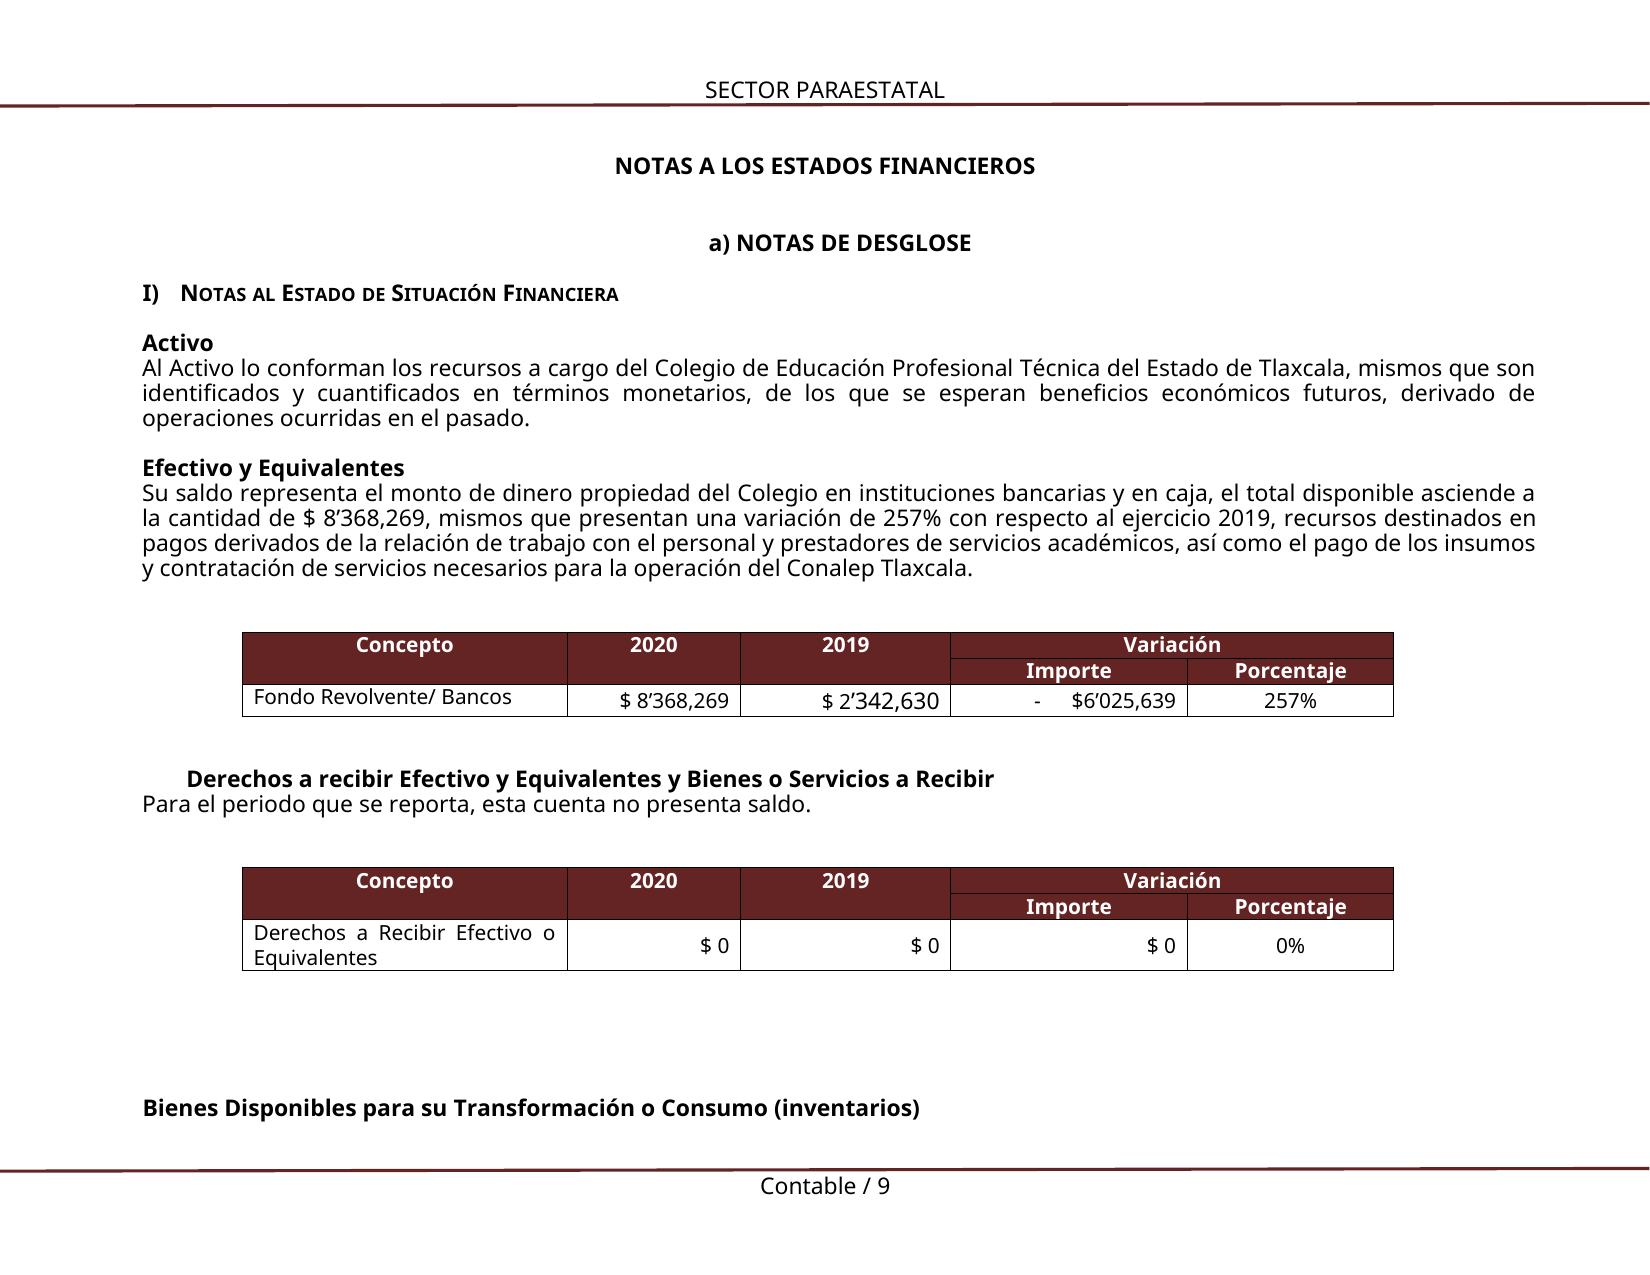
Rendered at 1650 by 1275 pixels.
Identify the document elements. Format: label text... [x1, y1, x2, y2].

table_header Variación [951, 633, 1393, 658]
table_cell Porcentaje [1188, 894, 1393, 919]
table_header Concepto [243, 868, 567, 919]
text Activo [142, 332, 1538, 357]
text Bienes Disponibles para su Transformación o Consumo (inventarios) [142, 1096, 1538, 1121]
table_header 2019 [741, 633, 950, 684]
table_header 2019 [741, 868, 950, 919]
text Su saldo representa el monto de dinero propiedad del Colegio en instituciones bancarias y en caja, el total disponible asciende a la cantidad de $ 8’368,269, mismos que presentan una variación de 257% con respecto al ejercicio 2019, recursos destinados en pagos derivados de la relación de trabajo con el personal y prestadores de servicios académicos, así como el pago de los insumos y contratación de servicios necesarios para la operación del Conalep Tlaxcala. [142, 482, 1538, 582]
text Derechos a recibir Efectivo y Equivalentes y Bienes o Servicios a Recibir [127, 767, 1538, 792]
text Para el periodo que se reporta, esta cuenta no presenta saldo. [142, 792, 1538, 817]
text Al Activo lo conforman los recursos a cargo del Colegio de Educación Profesional Técnica del Estado de Tlaxcala, mismos que son identificados y cuantificados en términos monetarios, de los que se esperan beneficios económicos futuros, derivado de operaciones ocurridas en el pasado. [142, 357, 1538, 432]
text a) NOTAS DE DESGLOSE [112, 232, 1538, 257]
table_header 2020 [568, 868, 740, 919]
table_cell Derechos a Recibir Efectivo o Equivalentes [243, 920, 567, 970]
table_cell Fondo Revolvente/ Bancos [243, 685, 567, 716]
table_header Concepto [243, 633, 567, 684]
table_cell $ 8’368,269 [568, 685, 740, 716]
text Efectivo y Equivalentes [112, 457, 1538, 482]
table_cell $ 2’342,630 [741, 685, 950, 716]
table_cell Importe [951, 894, 1187, 919]
table_cell 257% [1188, 685, 1393, 716]
table_cell Importe [951, 659, 1187, 684]
text I) Notas al Estado de Situación Financiera [142, 282, 1538, 307]
table_cell $ 0 [741, 920, 950, 970]
table_cell $ 0 [951, 920, 1187, 970]
text NOTAS A LOS ESTADOS FINANCIEROS [112, 150, 1538, 181]
table_cell Porcentaje [1188, 659, 1393, 684]
table_cell 0% [1188, 920, 1393, 970]
table_header 2020 [568, 633, 740, 684]
table_header Variación [951, 868, 1393, 893]
table_cell $ 0 [568, 920, 740, 970]
table_cell $6’025,639 [951, 685, 1187, 716]
